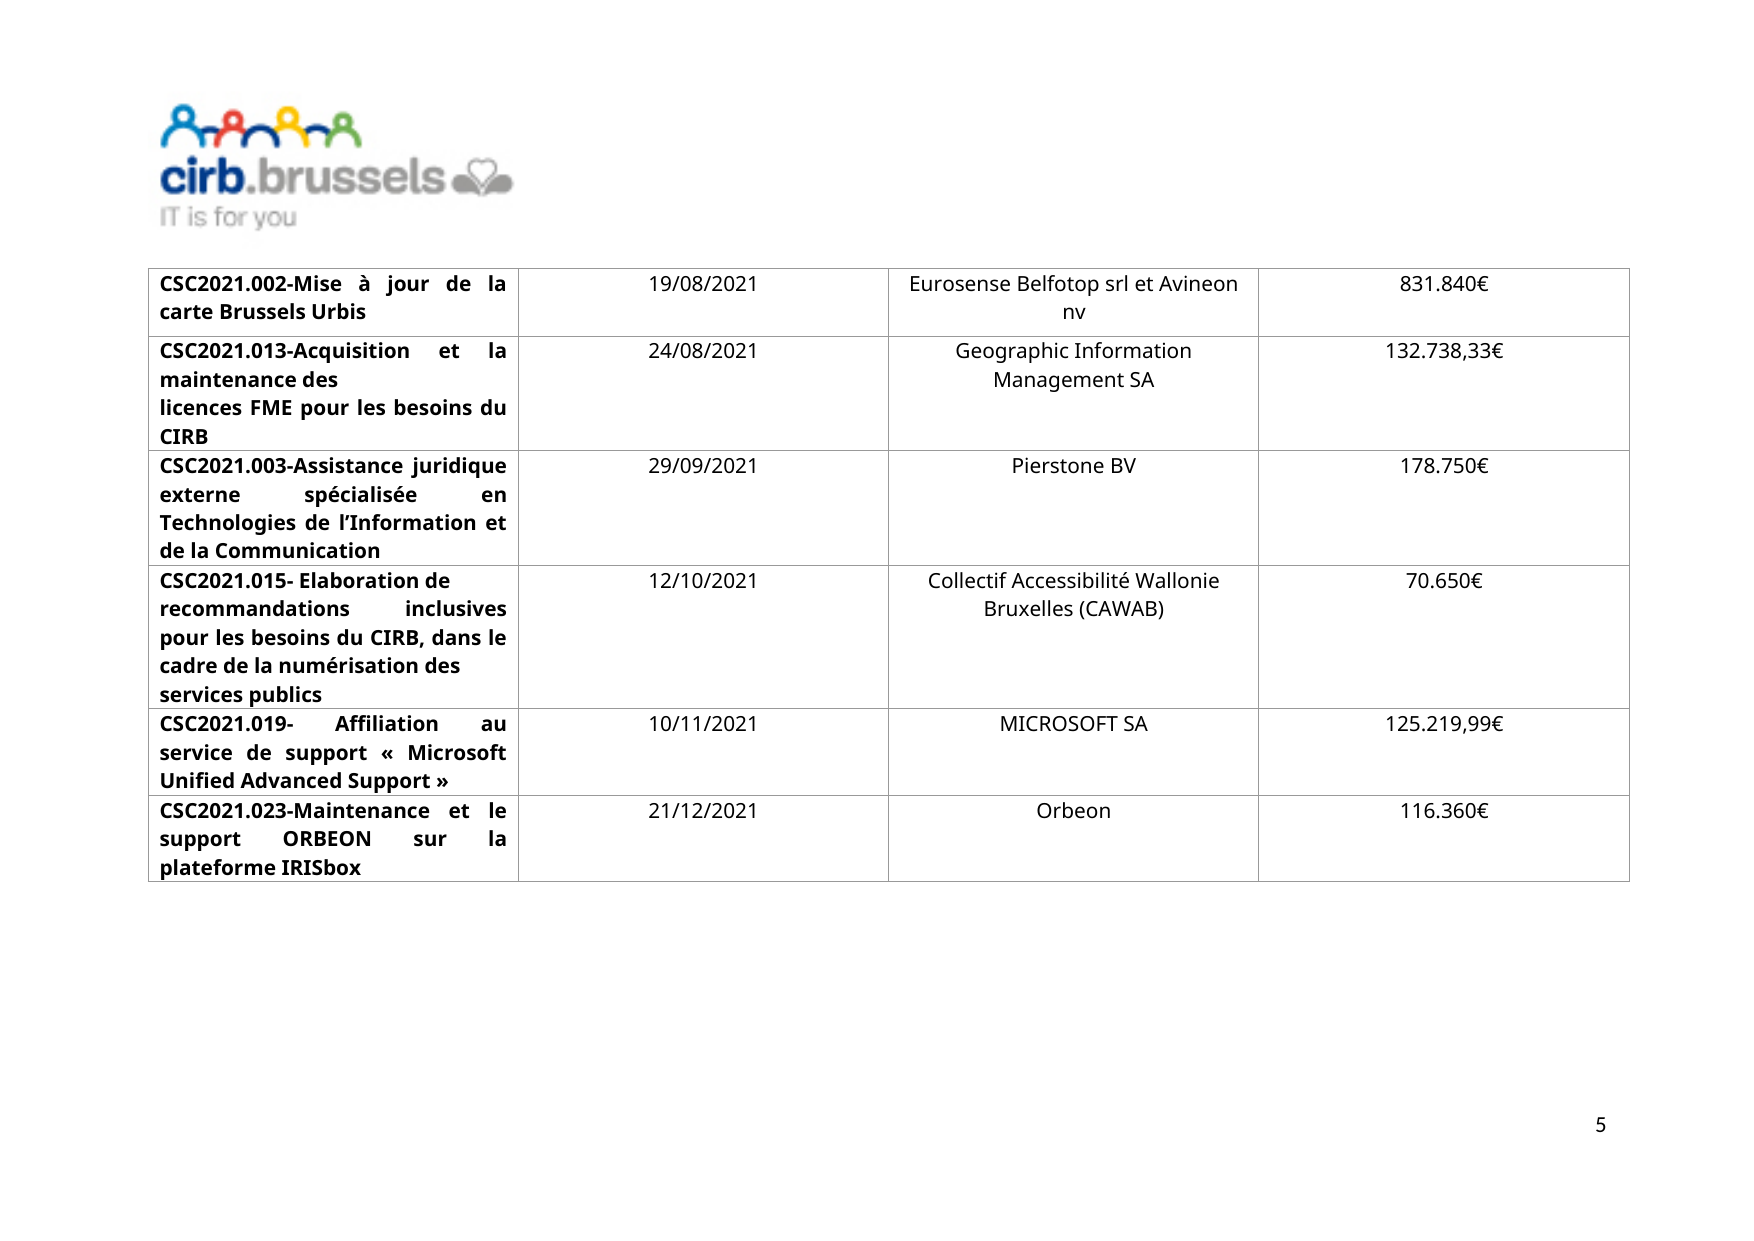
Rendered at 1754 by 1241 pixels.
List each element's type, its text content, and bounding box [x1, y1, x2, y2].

table_cell MICROSOFT SA [889, 709, 1258, 795]
table_cell Collectif Accessibilité Wallonie Bruxelles (CAWAB) [889, 566, 1258, 708]
picture [147, 73, 534, 268]
table_cell CSC2021.023-Maintenance et le support ORBEON sur la plateforme IRISbox [149, 796, 518, 881]
table_cell 116.360€ [1259, 796, 1629, 881]
table_cell Geographic Information Management SA [889, 337, 1258, 450]
table_cell Orbeon [889, 796, 1258, 881]
table_cell 24/08/2021 [519, 337, 888, 450]
table_cell CSC2021.002-Mise à jour de la carte Brussels Urbis [149, 269, 518, 336]
table_cell Eurosense Belfotop srl et Avineon nv [889, 269, 1258, 336]
table_cell 70.650€ [1259, 566, 1629, 708]
table_cell 831.840€ [1259, 269, 1629, 336]
table_cell CSC2021.015- Elaboration de recommandations inclusives pour les besoins du CIRB, dans le cadre de la numérisation des services publics [149, 566, 518, 708]
table_cell Pierstone BV [889, 451, 1258, 565]
table_cell 21/12/2021 [519, 796, 888, 881]
table_cell 10/11/2021 [519, 709, 888, 795]
table_cell 29/09/2021 [519, 451, 888, 565]
table_cell 178.750€ [1259, 451, 1629, 565]
table_cell 12/10/2021 [519, 566, 888, 708]
table_cell CSC2021.003-Assistance juridique externe spécialisée en Technologies de l’Information et de la Communication [149, 451, 518, 565]
table_cell 19/08/2021 [519, 269, 888, 336]
table_cell CSC2021.019- Affiliation au service de support « Microsoft Unified Advanced Support » [149, 709, 518, 795]
table_cell 125.219,99€ [1259, 709, 1629, 795]
table_cell CSC2021.013-Acquisition et la maintenance des licences FME pour les besoins du CIRB [149, 337, 518, 450]
table_cell 132.738,33€ [1259, 337, 1629, 450]
